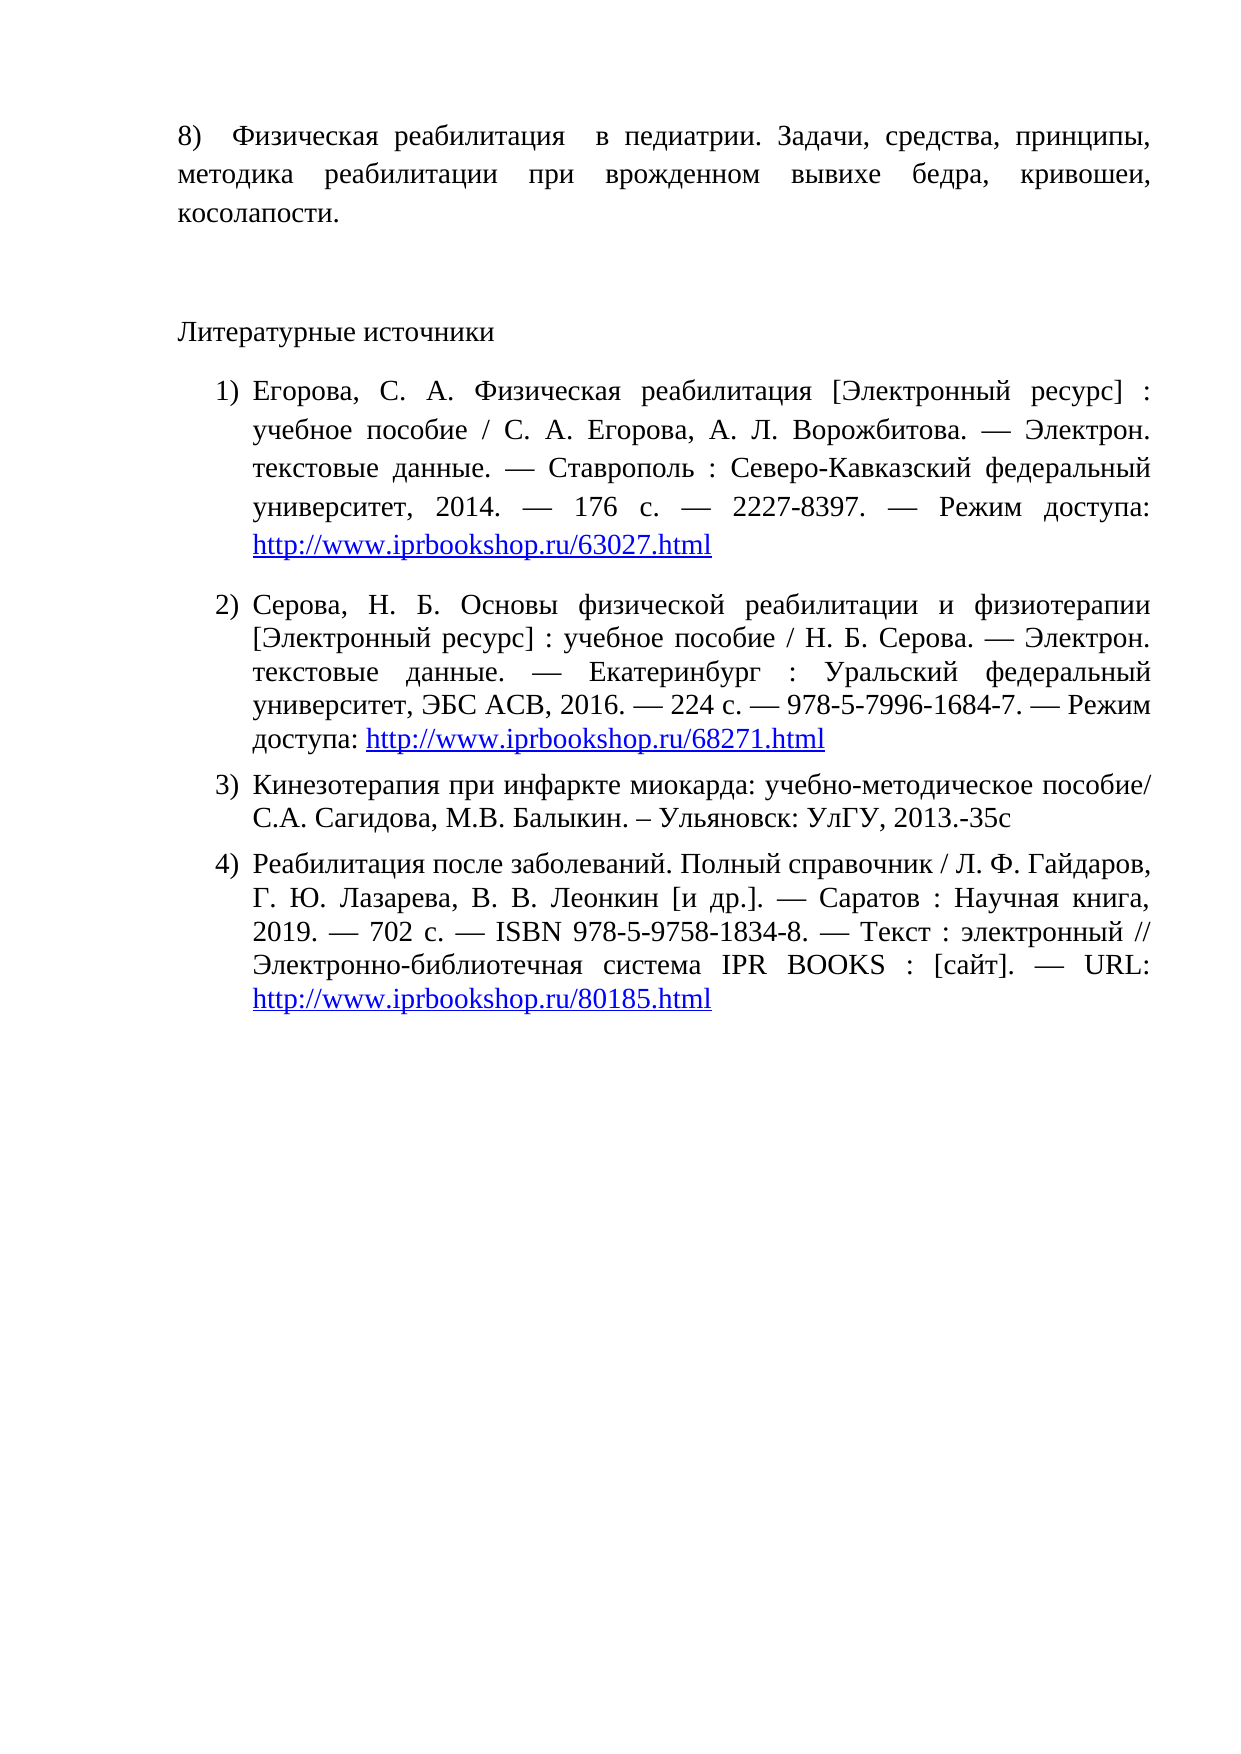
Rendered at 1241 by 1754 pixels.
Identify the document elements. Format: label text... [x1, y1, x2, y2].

text 8) Физическая реабилитация в педиатрии. Задачи, средства, принципы, методика реабилитации при врожденном вывихе бедра, кривошеи, косолапости. [177, 118, 1152, 229]
list Егорова, С. А. Физическая реабилитация [Электронный ресурс] : учебное пособие / С. А. Егорова, А. Л. Ворожбитова. — Электрон. текстовые данные. — Ставрополь : Северо-Кавказский федеральный университет, 2014. — 176 c. — 2227-8397. — Режим доступа: http://www.iprbookshop.ru/63027.html [215, 373, 1152, 561]
list Серова, Н. Б. Основы физической реабилитации и физиотерапии [Электронный ресурс] : учебное пособие / Н. Б. Серова. — Электрон. текстовые данные. — Екатеринбург : Уральский федеральный университет, ЭБС АСВ, 2016. — 224 c. — 978-5-7996-1684-7. — Режим доступа: http://www.iprbookshop.ru/68271.html [215, 587, 1152, 754]
text Литературные источники [177, 314, 1152, 347]
list Кинезотерапия при инфаркте миокарда: учебно-методическое пособие/ С.А. Сагидова, М.В. Балыкин. – Ульяновск: УлГУ, 2013.-35с [215, 767, 1152, 834]
list Реабилитация после заболеваний. Полный справочник / Л. Ф. Гайдаров, Г. Ю. Лазарева, В. В. Леонкин [и др.]. — Саратов : Научная книга, 2019. — 702 c. — ISBN 978-5-9758-1834-8. — Текст : электронный // Электронно-библиотечная система IPR BOOKS : [сайт]. — URL: http://www.iprbookshop.ru/80185.html [215, 847, 1152, 1014]
